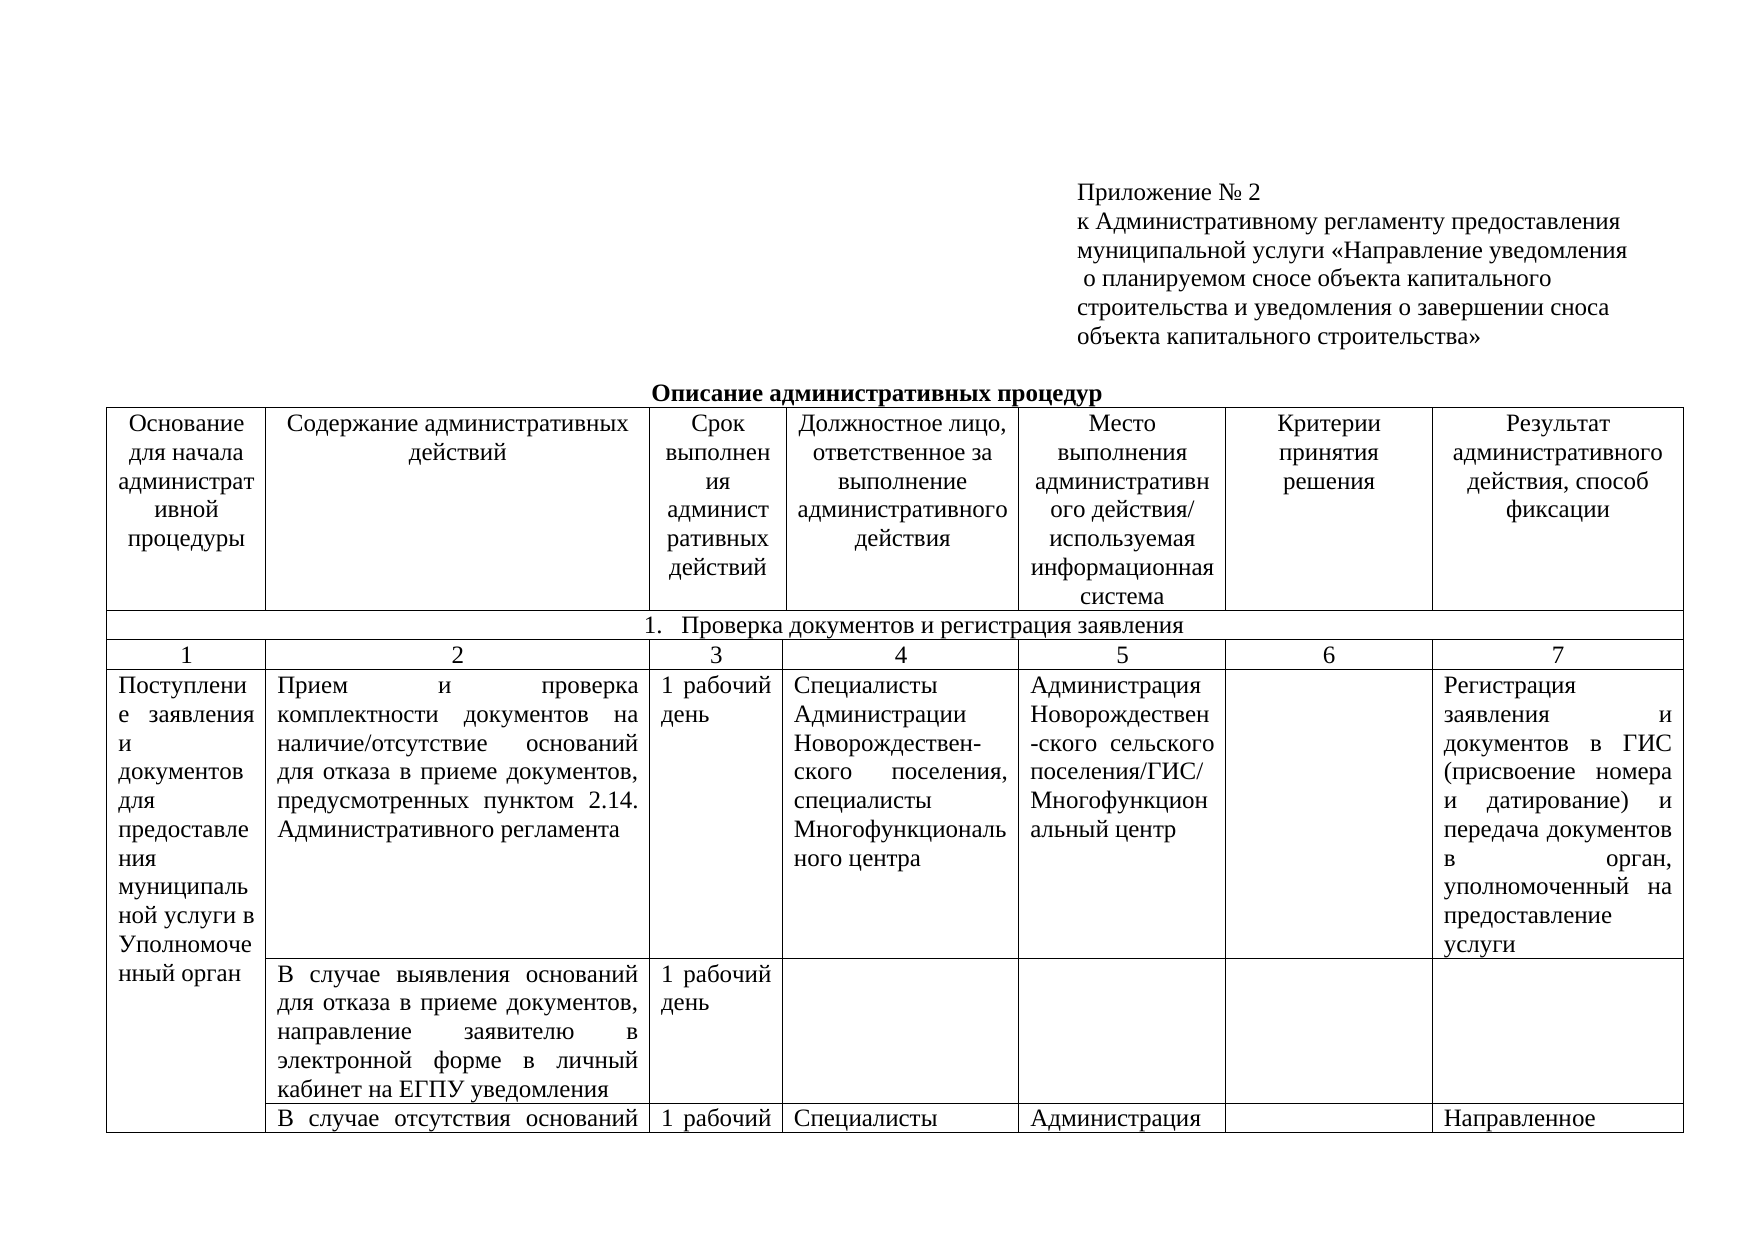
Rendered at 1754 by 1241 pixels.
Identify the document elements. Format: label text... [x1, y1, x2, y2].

text Описание административных процедур [118, 378, 1636, 407]
table_cell 1 рабочий день [650, 959, 782, 1102]
table_cell 5 [1019, 640, 1225, 669]
table_header Место выполнения административного действия/ используемая информационная система [1019, 408, 1225, 609]
text к Административному регламенту предоставления [1003, 206, 1636, 235]
text Приложение № 2 [1003, 177, 1636, 206]
table_cell 2 [266, 640, 649, 669]
table_cell Прием и проверка комплектности документов на наличие/отсутствие оснований для отказа в приеме документов, предусмотренных пунктом 2.14. Административного регламента [266, 670, 649, 958]
table_cell [783, 959, 1018, 1102]
text муниципальной услуги «Направление уведомления [1003, 235, 1636, 263]
table_cell 1 [107, 640, 265, 669]
text объекта капитального строительства» [1003, 321, 1636, 350]
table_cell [1019, 1104, 1225, 1132]
table_header Результат административного действия, способ фиксации [1433, 408, 1683, 609]
table_cell 6 [1226, 640, 1432, 669]
table_cell 1 рабочий день [650, 1104, 782, 1132]
table_cell [1226, 670, 1432, 958]
text строительства и уведомления о завершении сноса [1003, 292, 1636, 321]
table_cell Администрация Новорождествен-ского сельского поселения/ГИС/Многофункциональный центр [1019, 670, 1225, 958]
table_cell 1 рабочий день [650, 670, 782, 958]
table_header Содержание административных действий [266, 408, 649, 609]
table_header Критерии принятия решения [1226, 408, 1432, 609]
table_cell [1433, 959, 1683, 1102]
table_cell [783, 1104, 1018, 1132]
table_cell Проверка документов и регистрация заявления [107, 611, 1683, 639]
table_cell 3 [650, 640, 782, 669]
table_cell 4 [783, 640, 1018, 669]
table_cell Специалисты Администрации Новорождествен-ского поселения, специалисты Многофункционального центра [783, 670, 1018, 958]
table_cell [1226, 1104, 1432, 1132]
table_header Должностное лицо, ответственное за выполнение административного действия [787, 408, 1018, 609]
table_cell Поступление заявления и документов для предоставления муниципальной услуги в Уполномоченный орган [107, 670, 265, 1132]
table_cell [1019, 959, 1225, 1102]
table_header Срок выполнения административных действий [650, 408, 786, 609]
table_cell В случае выявления оснований для отказа в приеме документов, направление заявителю в электронной форме в личный кабинет на ЕГПУ уведомления [266, 959, 649, 1102]
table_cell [1433, 1104, 1683, 1132]
table_cell Регистрация заявления и документов в ГИС (присвоение номера и датирование) и передача документов в орган, уполномоченный на предоставление услуги [1433, 670, 1683, 958]
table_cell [266, 1104, 649, 1132]
text о планируемом сносе объекта капитального [1003, 263, 1636, 292]
table_cell [1226, 959, 1432, 1102]
table_cell 7 [1433, 640, 1683, 669]
table_header Основание для начала административной процедуры [107, 408, 265, 609]
